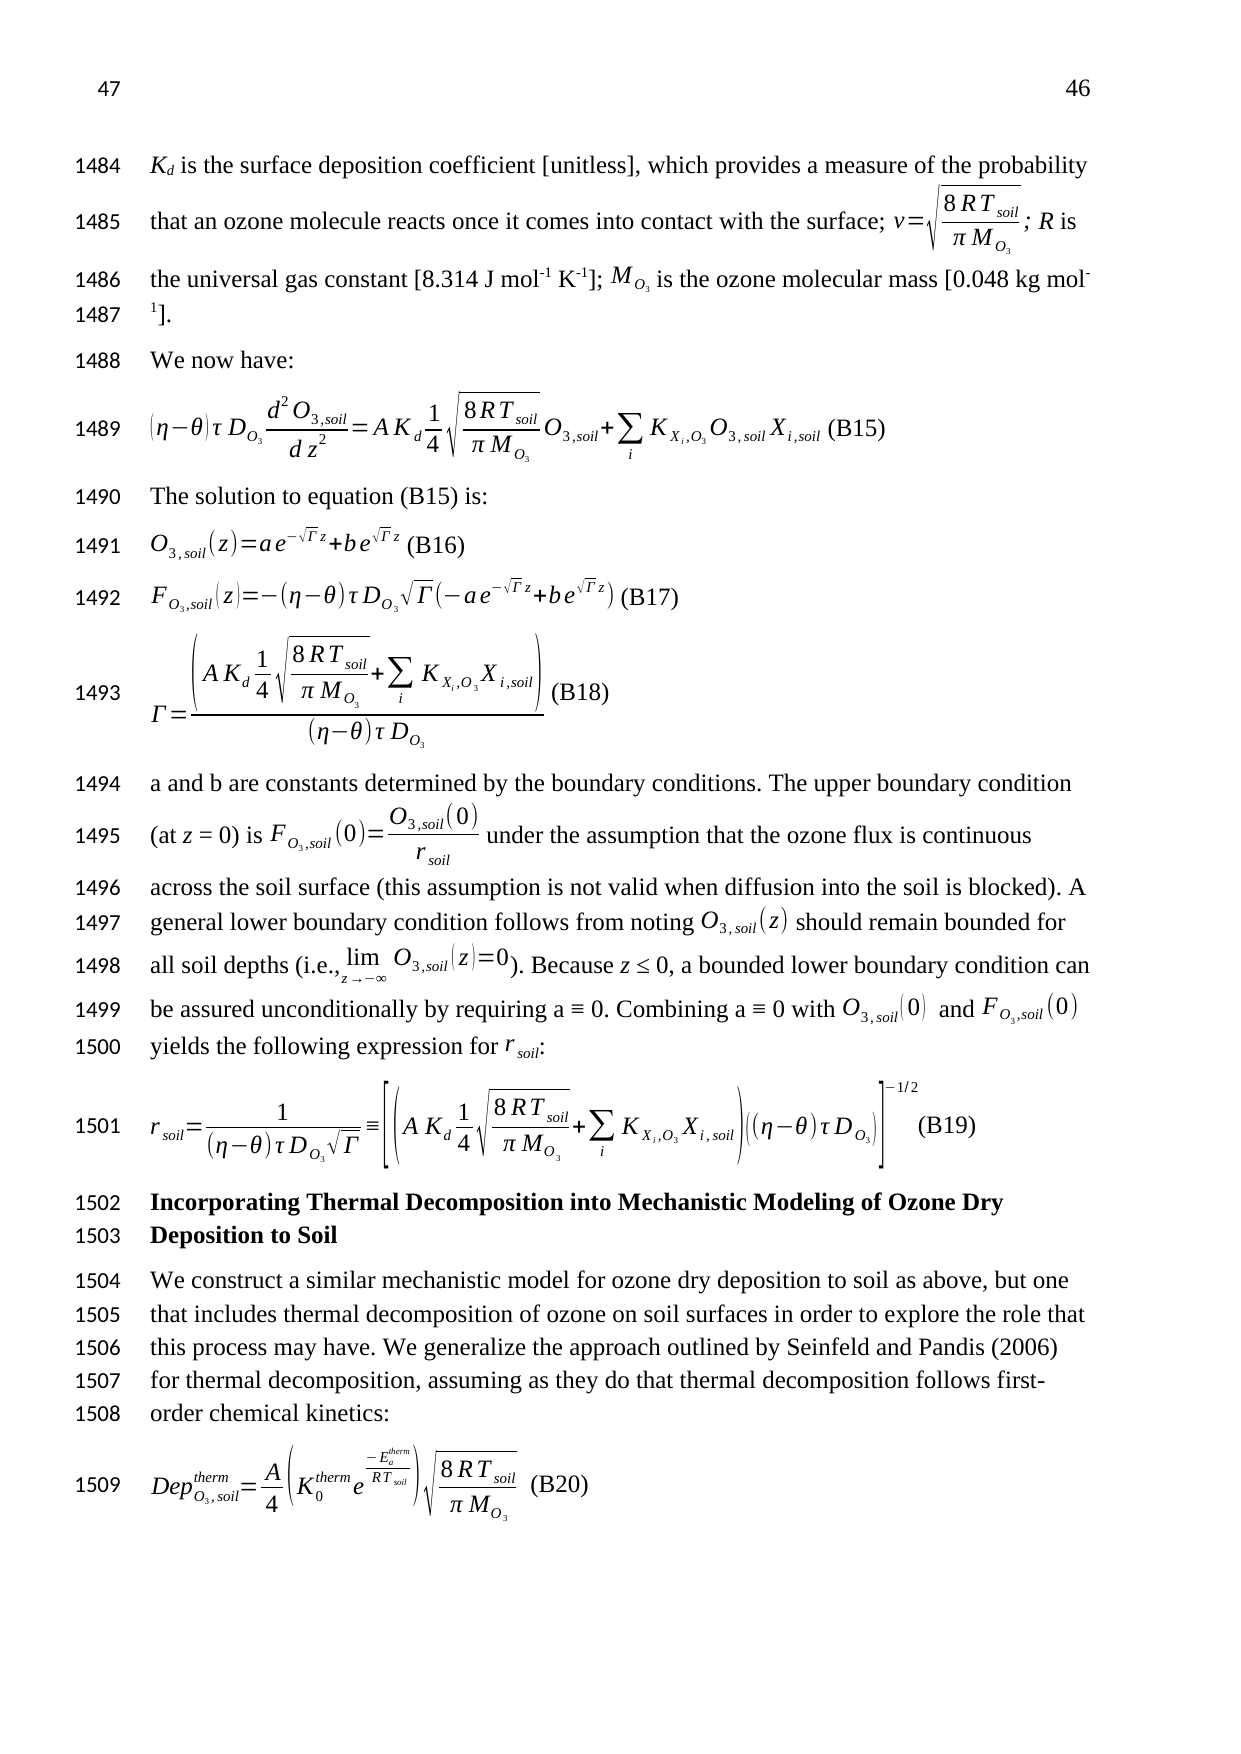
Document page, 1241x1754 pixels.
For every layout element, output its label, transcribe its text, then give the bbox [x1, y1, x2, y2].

text The solution to equation (B15) is: [150, 481, 1090, 510]
text (B19) [150, 1078, 1090, 1170]
text (B16) [150, 527, 1090, 561]
text (B18) [150, 632, 1090, 751]
text a and b are constants determined by the boundary conditions. The upper boundary condition (at z = 0) is under the assumption that the ozone flux is continuous across the soil surface (this assumption is not valid when diffusion into the soil is blocked). A general lower boundary condition follows from noting should remain bounded for all soil depths (i.e.,). Because z ≤ 0, a bounded lower boundary condition can be assured unconditionally by requiring a ≡ 0. Combining a ≡ 0 with and yields the following expression for : [150, 768, 1090, 1061]
text Incorporating Thermal Decomposition into Mechanistic Modeling of Ozone Dry Deposition to Soil [150, 1187, 1090, 1249]
text We now have: [150, 345, 1090, 374]
text Kd is the surface deposition coefficient [unitless], which provides a measure of the probability that an ozone molecule reacts once it comes into contact with the surface; R is the universal gas constant [8.314 J mol-1 K-1]; is the ozone molecular mass [0.048 kg mol-1]. [150, 150, 1090, 328]
text (B15) [150, 390, 1090, 465]
text We construct a similar mechanistic model for ozone dry deposition to soil as above, but one that includes thermal decomposition of ozone on soil surfaces in order to explore the role that this process may have. We generalize the approach outlined by Seinfeld and Pandis (2006) for thermal decomposition, assuming as they do that thermal decomposition follows first-order chemical kinetics: [150, 1266, 1090, 1426]
text (B20) [150, 1443, 1090, 1524]
text (B17) [150, 578, 1090, 615]
